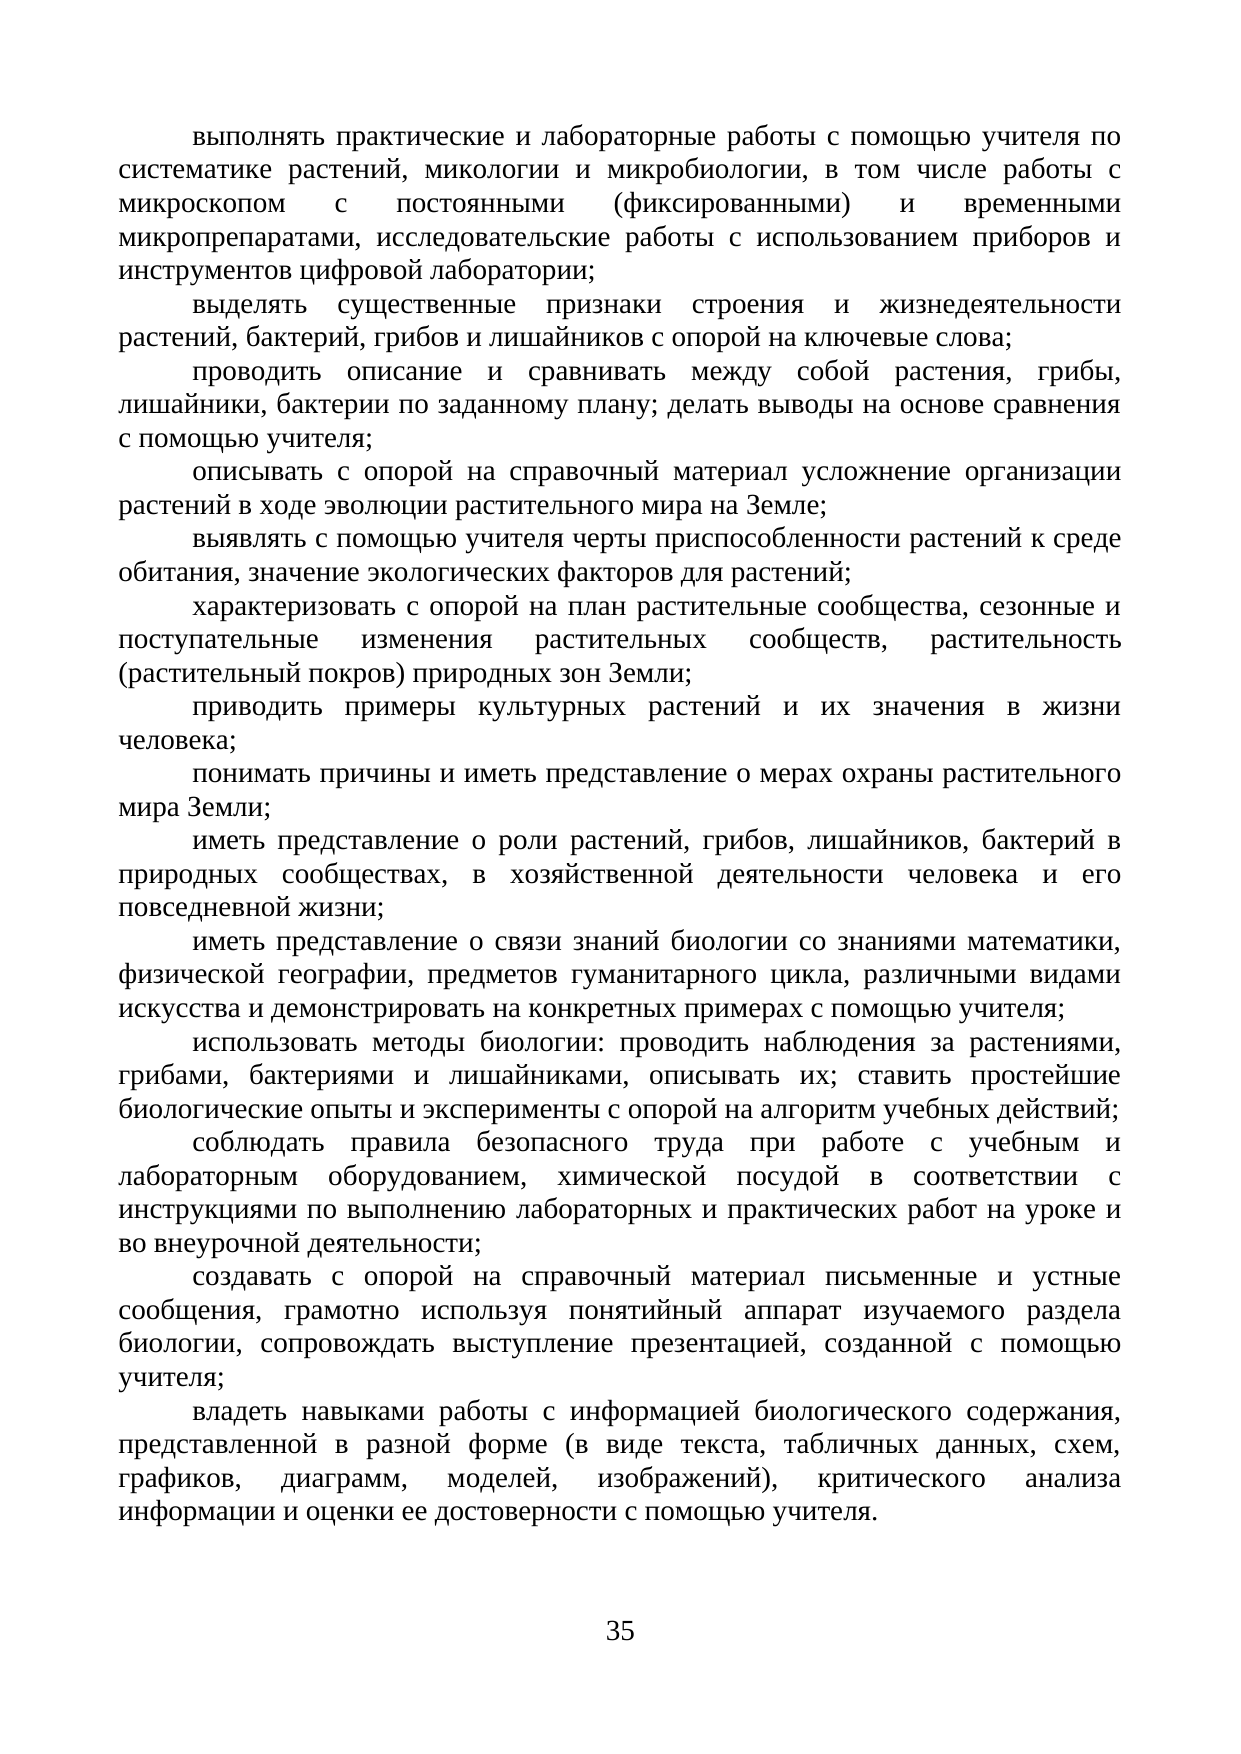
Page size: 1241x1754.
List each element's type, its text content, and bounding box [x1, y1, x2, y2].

text характеризовать с опорой на план растительные сообщества, сезонные и поступательные изменения растительных сообществ, растительность (растительный покров) природных зон Земли; [118, 588, 1122, 688]
text понимать причины и иметь представление о мерах охраны растительного мира Земли; [118, 755, 1122, 822]
text выявлять с помощью учителя черты приспособленности растений к среде обитания, значение экологических факторов для растений; [118, 521, 1122, 588]
text иметь представление о роли растений, грибов, лишайников, бактерий в природных сообществах, в хозяйственной деятельности человека и его повседневной жизни; [118, 822, 1122, 923]
text описывать с опорой на справочный материал усложнение организации растений в ходе эволюции растительного мира на Земле; [118, 453, 1122, 521]
text иметь представление о связи знаний биологии со знаниями математики, физической географии, предметов гуманитарного цикла, различными видами искусства и демонстрировать на конкретных примерах с помощью учителя; [118, 923, 1122, 1024]
text владеть навыками работы с информацией биологического содержания, представленной в разной форме (в виде текста, табличных данных, схем, графиков, диаграмм, моделей, изображений), критического анализа информации и оценки ее достоверности с помощью учителя. [118, 1393, 1122, 1527]
text соблюдать правила безопасного труда при работе с учебным и лабораторным оборудованием, химической посудой в соответствии с инструкциями по выполнению лабораторных и практических работ на уроке и во внеурочной деятельности; [118, 1124, 1122, 1258]
text приводить примеры культурных растений и их значения в жизни человека; [118, 688, 1122, 755]
text выполнять практические и лабораторные работы с помощью учителя по систематике растений, микологии и микробиологии, в том числе работы с микроскопом с постоянными (фиксированными) и временными микропрепаратами, исследовательские работы с использованием приборов и инструментов цифровой лаборатории; [118, 118, 1122, 286]
text использовать методы биологии: проводить наблюдения за растениями, грибами, бактериями и лишайниками, описывать их; ставить простейшие биологические опыты и эксперименты с опорой на алгоритм учебных действий; [118, 1024, 1122, 1124]
text проводить описание и сравнивать между собой растения, грибы, лишайники, бактерии по заданному плану; делать выводы на основе сравнения с помощью учителя; [118, 353, 1122, 453]
text создавать с опорой на справочный материал письменные и устные сообщения, грамотно используя понятийный аппарат изучаемого раздела биологии, сопровождать выступление презентацией, созданной с помощью учителя; [118, 1258, 1122, 1393]
text выделять существенные признаки строения и жизнедеятельности растений, бактерий, грибов и лишайников с опорой на ключевые слова; [118, 286, 1122, 353]
